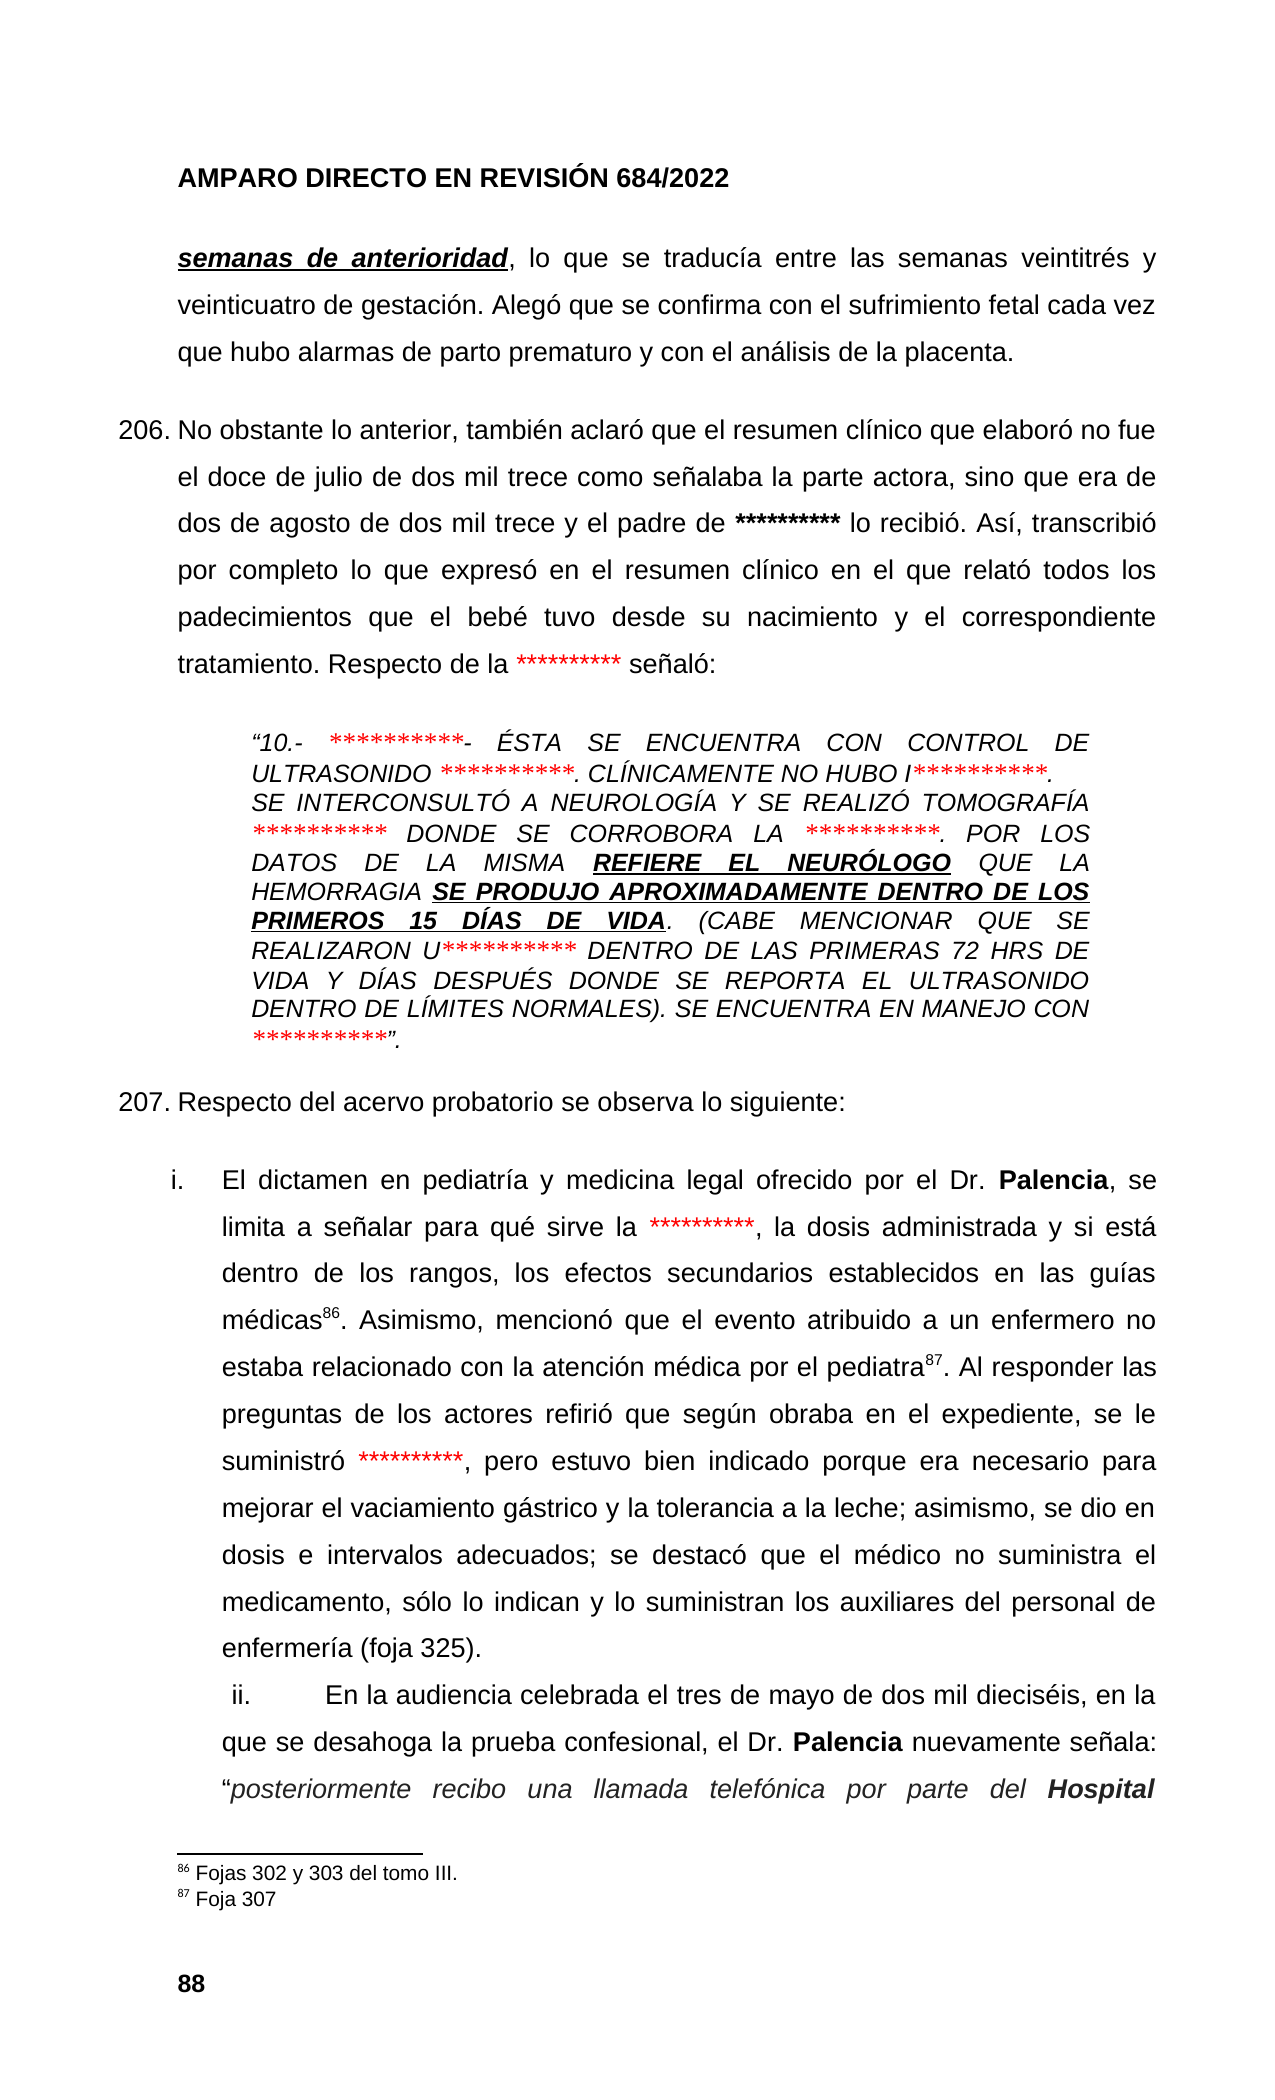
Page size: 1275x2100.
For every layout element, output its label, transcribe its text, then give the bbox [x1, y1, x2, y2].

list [222, 1679, 1157, 1804]
list Respecto del acervo probatorio se observa lo siguiente: [118, 1086, 1157, 1117]
list No obstante lo anterior, también aclaró que el resumen clínico que elaboró no fue el doce de julio de dos mil trece como señalaba la parte actora, sino que era de dos de agosto de dos mil trece y el padre de ********** lo recibió. Así, transcribió por completo lo que expresó en el resumen clínico en el que relató todos los padecimientos que el bebé tuvo desde su nacimiento y el correspondiente tratamiento. Respecto de la ********** señaló: [118, 414, 1157, 679]
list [118, 242, 1157, 367]
text “10.- **********- ÉSTA SE ENCUENTRA CON CONTROL DE ULTRASONIDO **********. CLÍNICAMENTE NO HUBO I**********. [251, 726, 1093, 788]
list El dictamen en pediatría y medicina legal ofrecido por el Dr. Palencia, se limita a señalar para qué sirve la **********, la dosis administrada y si está dentro de los rangos, los efectos secundarios establecidos en las guías médicas. Asimismo, mencionó que el evento atribuido a un enfermero no estaba relacionado con la atención médica por el pediatra. Al responder las preguntas de los actores refirió que según obraba en el expediente, se le suministró **********, pero estuvo bien indicado porque era necesario para mejorar el vaciamiento gástrico y la tolerancia a la leche; asimismo, se dio en dosis e intervalos adecuados; se destacó que el médico no suministra el medicamento, sólo lo indican y lo suministran los auxiliares del personal de enfermería (foja 325). [184, 1164, 1157, 1664]
text SE INTERCONSULTÓ A NEUROLOGÍA Y SE REALIZÓ TOMOGRAFÍA ********** DONDE SE CORROBORA LA **********. POR LOS DATOS DE LA MISMA REFIERE EL NEURÓLOGO QUE LA HEMORRAGIA SE PRODUJO APROXIMADAMENTE DENTRO DE LOS PRIMEROS 15 DÍAS DE VIDA. (CABE MENCIONAR QUE SE REALIZARON U********** DENTRO DE LAS PRIMERAS 72 HRS DE VIDA Y DÍAS DESPUÉS DONDE SE REPORTA EL ULTRASONIDO DENTRO DE LÍMITES NORMALES). SE ENCUENTRA EN MANEJO CON **********”. [251, 788, 1093, 1054]
